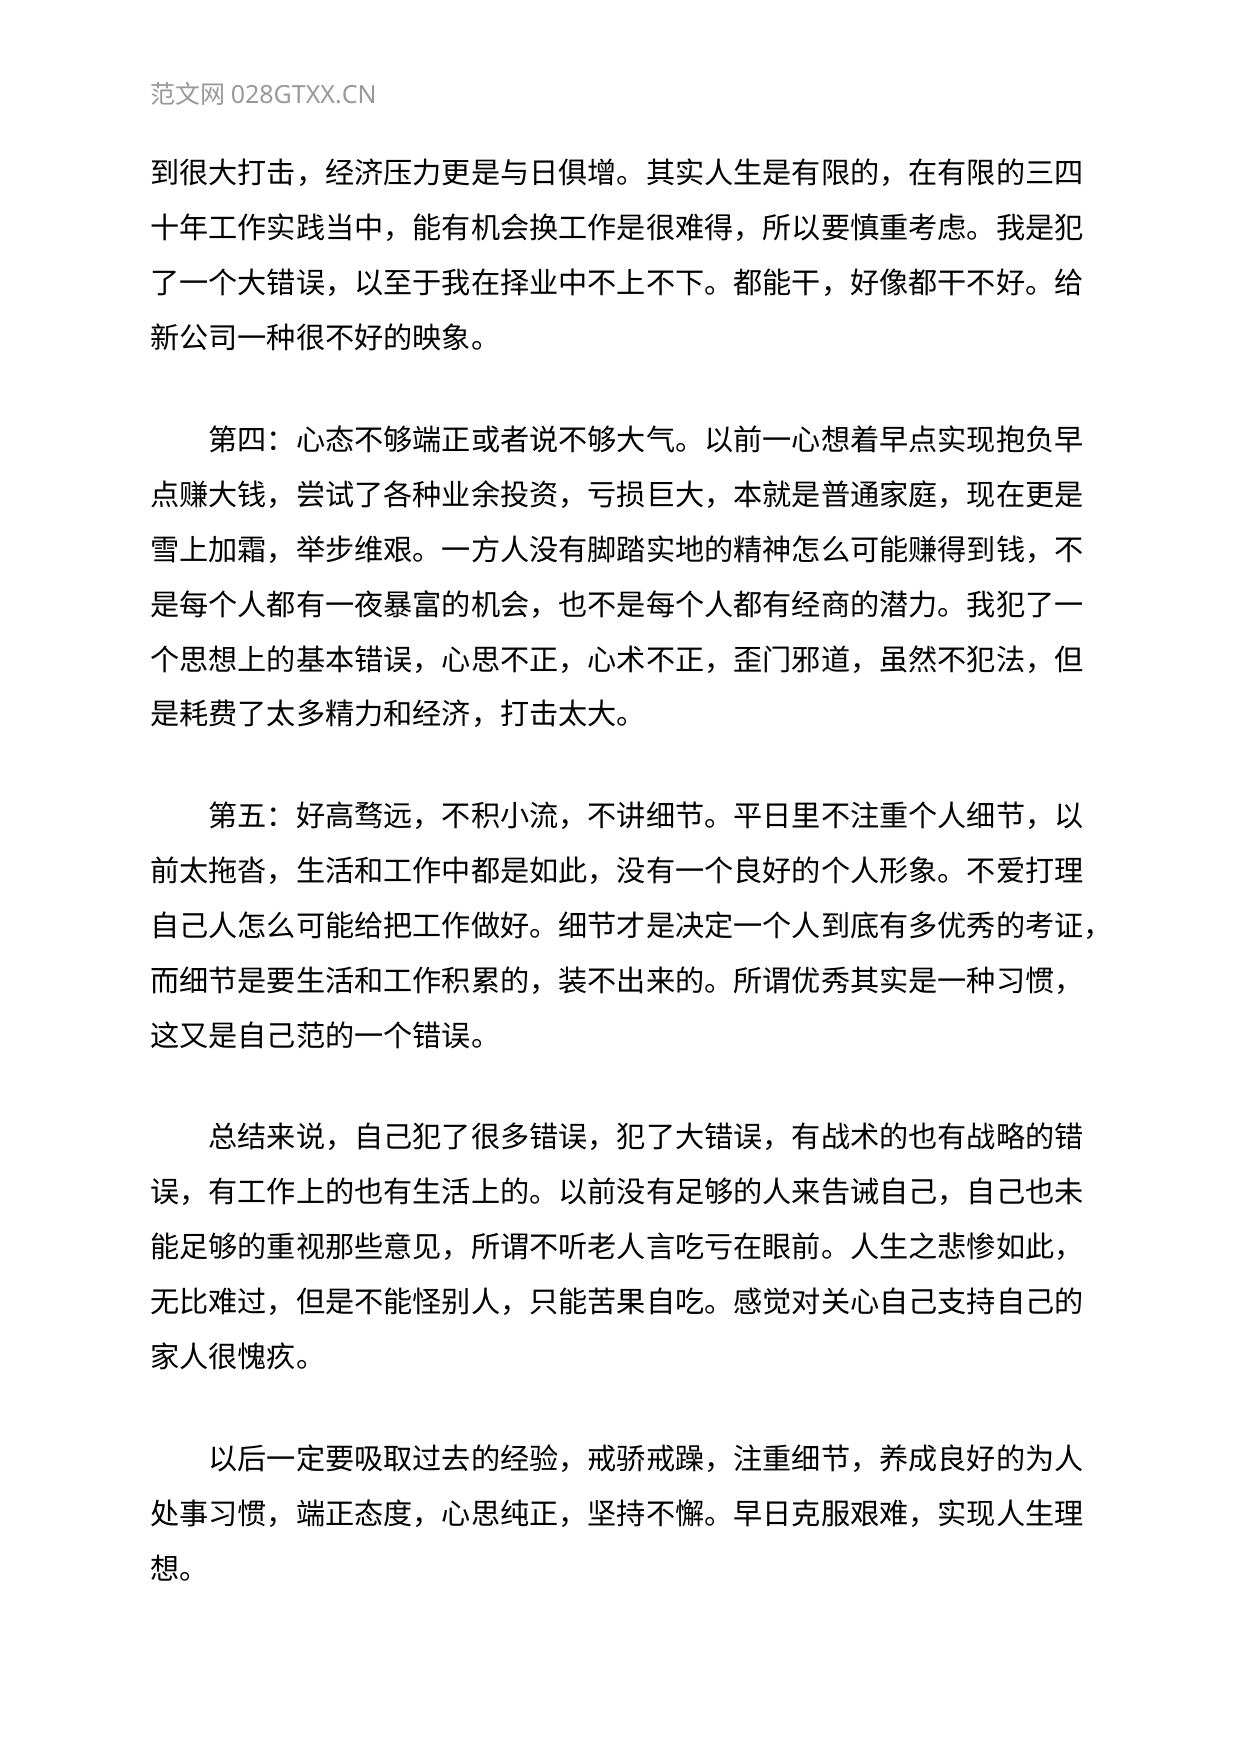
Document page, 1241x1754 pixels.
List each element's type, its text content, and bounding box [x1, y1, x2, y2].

text 第五：好高骛远，不积小流，不讲细节。平日里不注重个人细节，以前太拖沓，生活和工作中都是如此，没有一个良好的个人形象。不爱打理自己人怎么可能给把工作做好。细节才是决定一个人到底有多优秀的考证，而细节是要生活和工作积累的，装不出来的。所谓优秀其实是一种习惯，这又是自己范的一个错误。 [150, 793, 1090, 1054]
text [150, 150, 1090, 357]
text 以后一定要吸取过去的经验，戒骄戒躁，注重细节，养成良好的为人处事习惯，端正态度，心思纯正，坚持不懈。早日克服艰难，实现人生理想。 [150, 1435, 1090, 1587]
text 第四：心态不够端正或者说不够大气。以前一心想着早点实现抱负早点赚大钱，尝试了各种业余投资，亏损巨大，本就是普通家庭，现在更是雪上加霜，举步维艰。一方人没有脚踏实地的精神怎么可能赚得到钱，不是每个人都有一夜暴富的机会，也不是每个人都有经商的潜力。我犯了一个思想上的基本错误，心思不正，心术不正，歪门邪道，虽然不犯法，但是耗费了太多精力和经济，打击太大。 [150, 416, 1090, 733]
text 总结来说，自己犯了很多错误，犯了大错误，有战术的也有战略的错误，有工作上的也有生活上的。以前没有足够的人来告诫自己，自己也未能足够的重视那些意见，所谓不听老人言吃亏在眼前。人生之悲惨如此，无比难过，但是不能怪别人，只能苦果自吃。感觉对关心自己支持自己的家人很愧疚。 [150, 1114, 1090, 1376]
